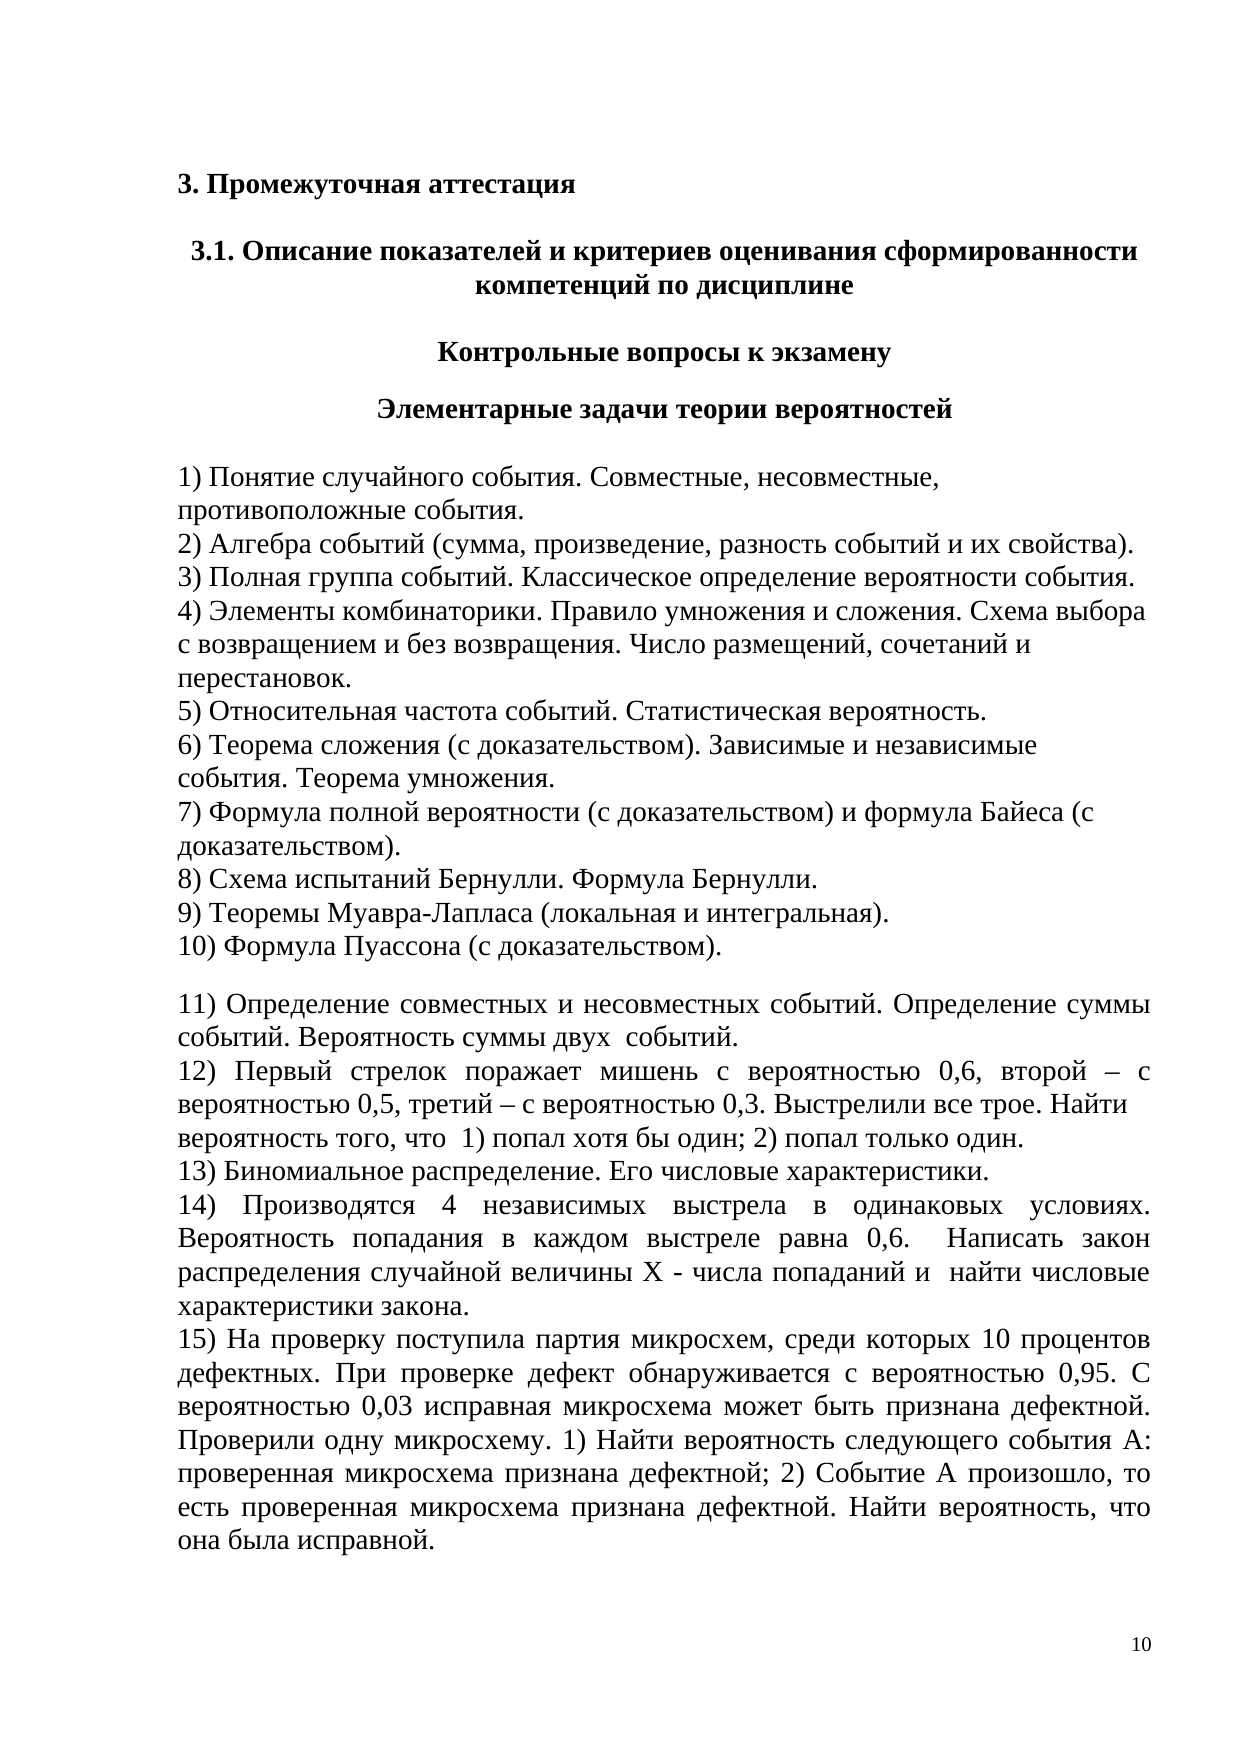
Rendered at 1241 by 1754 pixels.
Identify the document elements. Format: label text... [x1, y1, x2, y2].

text 3.1. Описание показателей и критериев оценивания сформированности компетенций по дисциплине [177, 233, 1152, 300]
text 14) Производятся 4 независимых выстрела в одинаковых условиях. Вероятность попадания в каждом выстреле равна 0,6. Написать закон распределения случайной величины Х - числа попаданий и найти числовые характеристики закона. [177, 1187, 1152, 1321]
text 1) Понятие случайного события. Совместные, несовместные, противоположные события. [177, 459, 1152, 526]
text 3) Полная группа событий. Классическое определение вероятности события. [177, 559, 1152, 593]
text 7) Формула полной вероятности (с доказательством) и формула Байеса (с доказательством). [177, 794, 1152, 861]
text Контрольные вопросы к экзамену [177, 334, 1152, 367]
text 11) Определение совместных и несовместных событий. Определение суммы событий. Вероятность суммы двух событий. [177, 986, 1152, 1053]
text 8) Схема испытаний Бернулли. Формула Бернулли. [177, 861, 1152, 895]
text 15) На проверку поступила партия микросхем, среди которых 10 процентов дефектных. При проверке дефект обнаруживается с вероятностью 0,95. С вероятностью 0,03 исправная микросхема может быть признана дефектной. Проверили одну микросхему. 1) Найти вероятность следующего события A: проверенная микросхема признана дефектной; 2) Событие А произошло, то есть проверенная микросхема признана дефектной. Найти вероятность, что она была исправной. [177, 1321, 1152, 1556]
text 3. Промежуточная аттестация [177, 166, 1152, 200]
text вероятность того, что 1) попал хотя бы один; 2) попал только один. [177, 1120, 1152, 1153]
text Элементарные задачи теории вероятностей [177, 392, 1152, 425]
text 6) Теорема сложения (с доказательством). Зависимые и независимые события. Теорема умножения. [177, 727, 1152, 794]
text 4) Элементы комбинаторики. Правило умножения и сложения. Схема выбора с возвращением и без возвращения. Число размещений, сочетаний и перестановок. [177, 593, 1152, 693]
text 5) Относительная частота событий. Статистическая вероятность. [177, 693, 1152, 727]
text 13) Биномиальное распределение. Его числовые характеристики. [177, 1153, 1152, 1187]
text 2) Алгебра событий (сумма, произведение, разность событий и их свойства). [177, 526, 1152, 559]
text 10) Формула Пуассона (с доказательством). [177, 928, 1152, 962]
text 9) Теоремы Муавра-Лапласа (локальная и интегральная). [177, 895, 1152, 928]
text 12) Первый стрелок поражает мишень с вероятностью 0,6, второй – с вероятностью 0,5, третий – с вероятностью 0,3. Выстрелили все трое. Найти [177, 1053, 1152, 1120]
